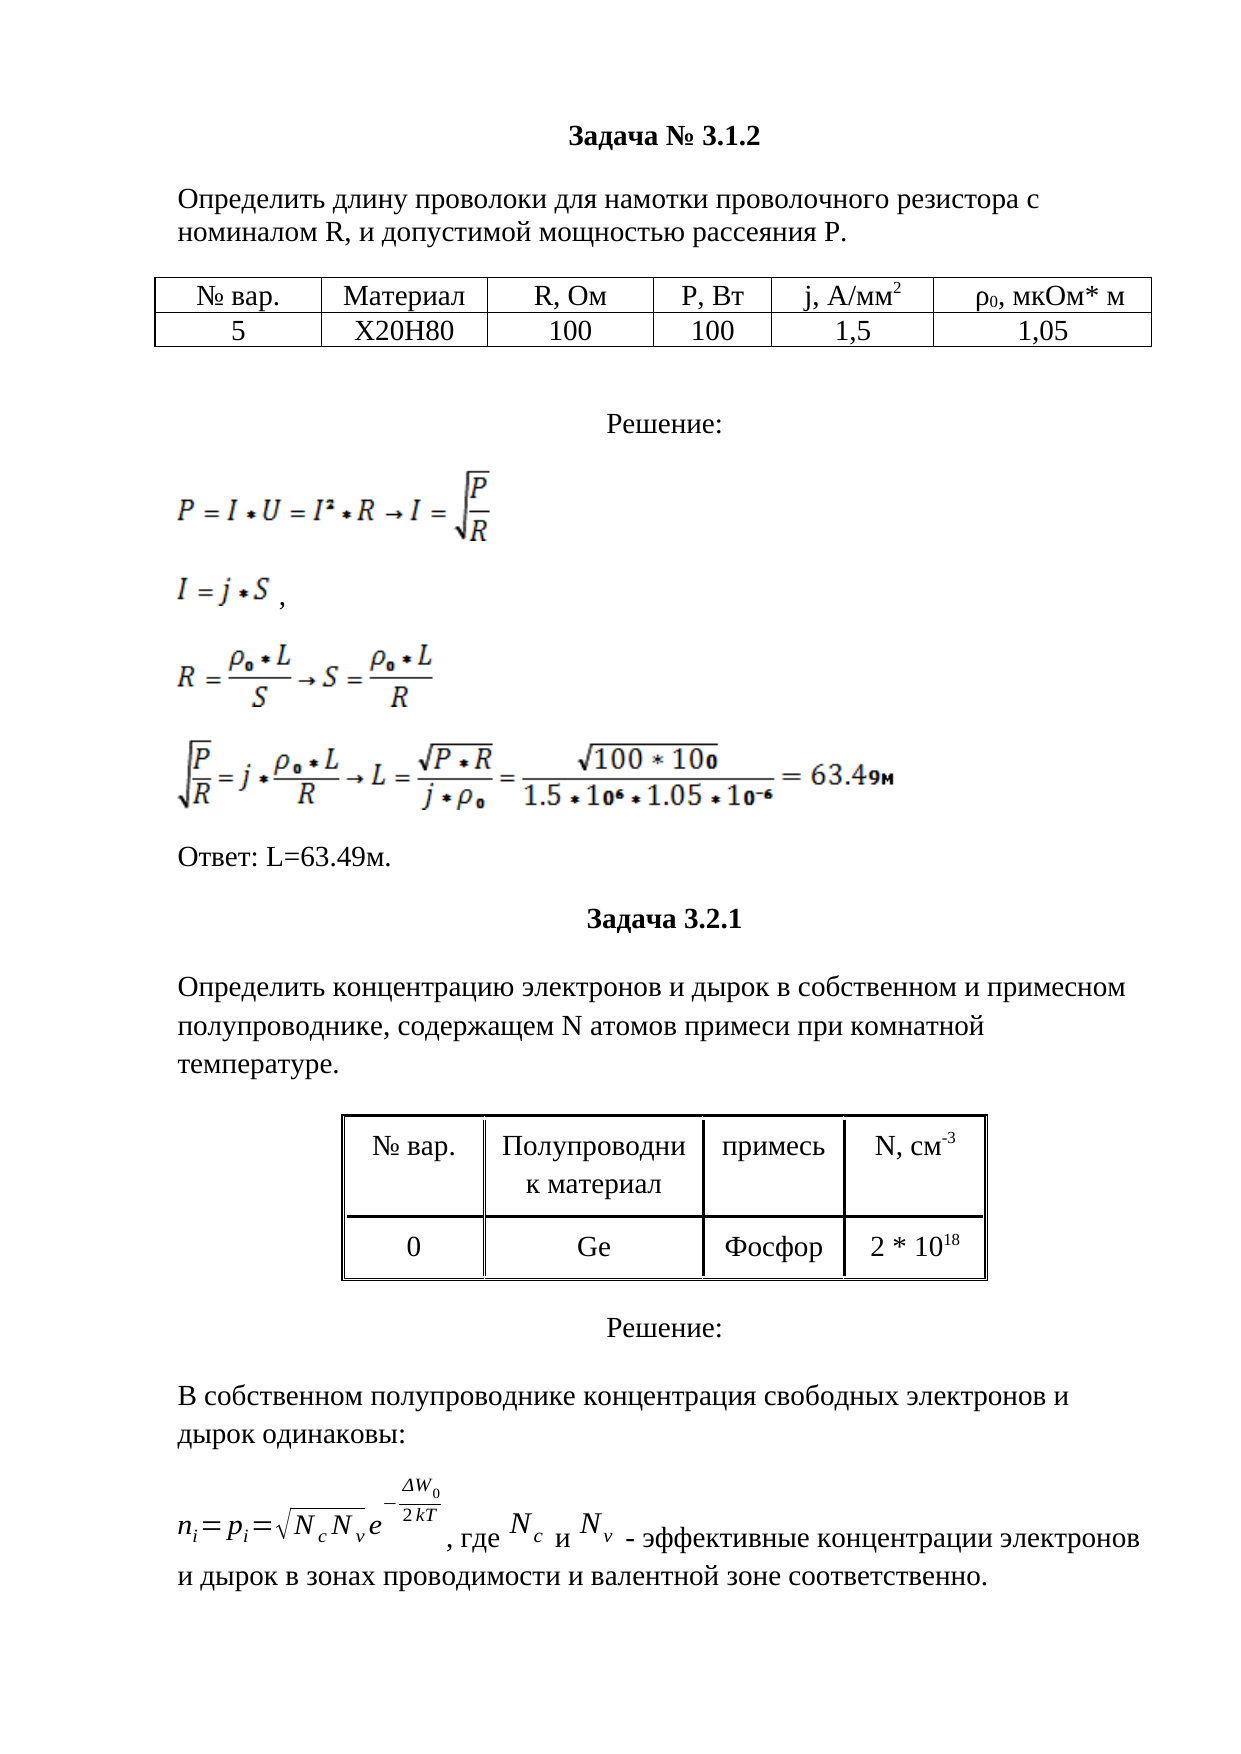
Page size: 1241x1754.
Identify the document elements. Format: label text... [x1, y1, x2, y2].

table_cell Х20Н80 [322, 313, 487, 346]
text Определить длину проволоки для намотки проволочного резистора с номиналом R, и допустимой мощностью рассеяния P. [177, 181, 1152, 248]
table_cell 1,5 [772, 313, 933, 346]
text , [177, 570, 1152, 612]
table_cell 1,05 [934, 313, 1151, 346]
table_cell 5 [156, 313, 321, 346]
table_header P, Вт [654, 278, 771, 312]
text , где и - эффективные концентрации электронов и дырок в зонах проводимости и валентной зоне соответственно. [177, 1476, 1152, 1592]
table_header Полупроводник материал [485, 1116, 703, 1215]
table_cell Фосфор [703, 1218, 844, 1277]
picture [177, 465, 493, 541]
table_cell 0 [345, 1215, 484, 1277]
text Определить концентрацию электронов и дырок в собственном и примесном полупроводнике, содержащем N атомов примеси при комнатной температуре. [177, 969, 1152, 1080]
text Ответ: L=63.49м. [177, 839, 1152, 872]
text В собственном полупроводнике концентрация свободных электронов и дырок одинаковы: [177, 1378, 1152, 1450]
table_cell 100 [654, 313, 771, 346]
table_header № вар. [345, 1117, 484, 1215]
picture [177, 736, 898, 810]
text Решение: [177, 407, 1152, 440]
table_header j, А/мм2 [772, 278, 933, 312]
picture [177, 640, 436, 707]
picture [177, 570, 279, 606]
table_cell Ge [485, 1218, 703, 1277]
table_cell 100 [488, 313, 653, 346]
table_header № вар. [156, 278, 321, 312]
text Решение: [177, 1310, 1152, 1343]
table_header R, Ом [488, 278, 653, 312]
table_cell 2 * 1018 [844, 1215, 984, 1277]
table_header ρ0, мкОм* м [934, 278, 1151, 312]
table_header Материал [322, 278, 487, 312]
table_header примесь [703, 1116, 844, 1215]
table_header N, см-3 [844, 1117, 984, 1215]
text Задача № 3.1.2 [177, 118, 1152, 152]
text Задача 3.2.1 [177, 901, 1152, 935]
